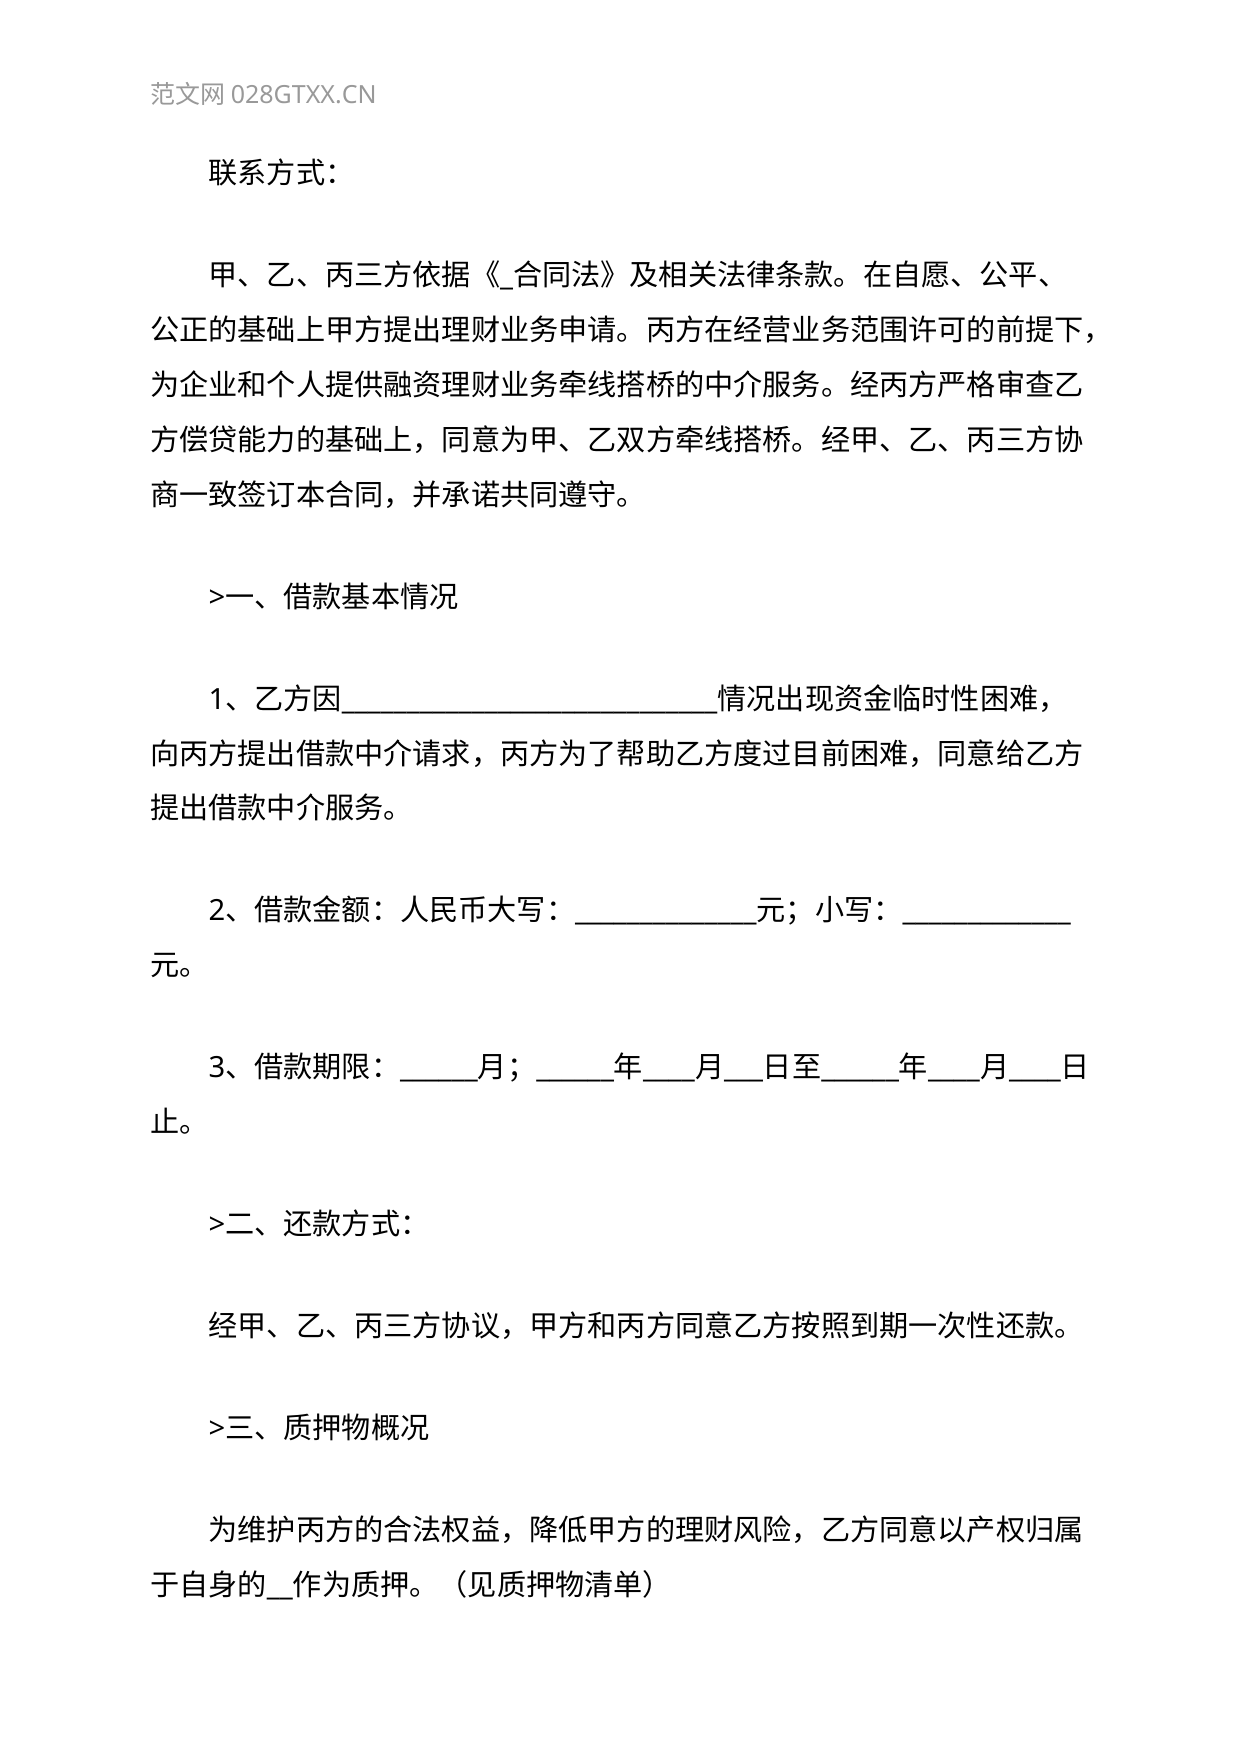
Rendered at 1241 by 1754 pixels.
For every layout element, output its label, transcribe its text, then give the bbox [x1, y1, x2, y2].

text 1、乙方因_____________________________情况出现资金临时性困难，向丙方提出借款中介请求，丙方为了帮助乙方度过目前困难，同意给乙方提出借款中介服务。 [150, 675, 1090, 827]
text 甲、乙、丙三方依据《_合同法》及相关法律条款。在自愿、公平、公正的基础上甲方提出理财业务申请。丙方在经营业务范围许可的前提下，为企业和个人提供融资理财业务牵线搭桥的中介服务。经丙方严格审查乙方偿贷能力的基础上，同意为甲、乙双方牵线搭桥。经甲、乙、丙三方协商一致签订本合同，并承诺共同遵守。 [150, 252, 1090, 514]
text 2、借款金额：人民币大写：______________元；小写：_____________元。 [150, 887, 1090, 984]
text 3、借款期限：______月；______年____月___日至______年____月____日止。 [150, 1044, 1090, 1141]
text >二、还款方式： [150, 1200, 1090, 1243]
text 联系方式： [150, 150, 1090, 192]
text 经甲、乙、丙三方协议，甲方和丙方同意乙方按照到期一次性还款。 [150, 1302, 1090, 1345]
text 为维护丙方的合法权益，降低甲方的理财风险，乙方同意以产权归属于自身的__作为质押。（见质押物清单） [150, 1506, 1090, 1603]
text >三、质押物概况 [150, 1404, 1090, 1447]
text >一、借款基本情况 [150, 573, 1090, 616]
